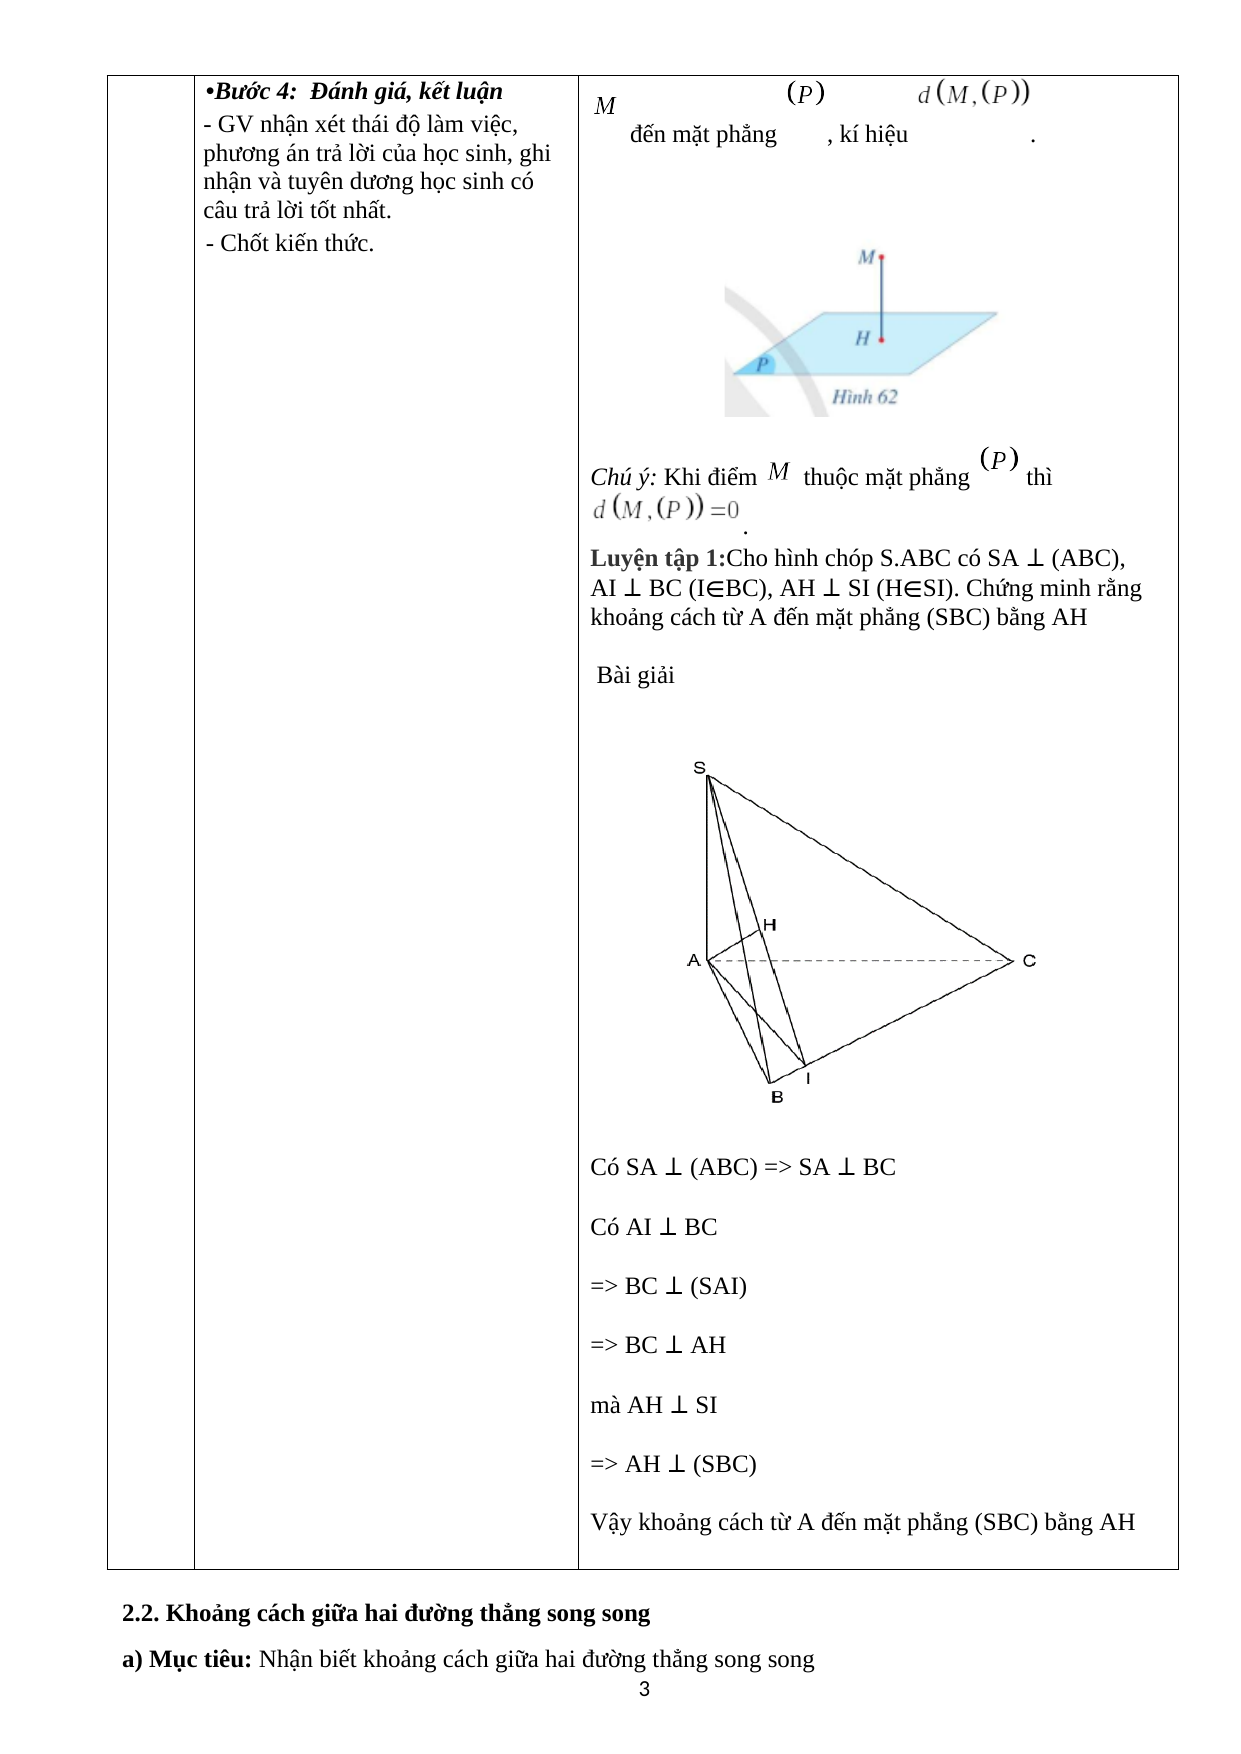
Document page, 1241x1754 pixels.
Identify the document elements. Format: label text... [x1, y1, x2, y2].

table_cell [108, 76, 194, 1569]
picture [724, 226, 1034, 417]
text 2.2. Khoảng cách giữa hai đường thẳng song song [122, 1598, 1166, 1627]
picture [590, 746, 1058, 1122]
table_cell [195, 76, 578, 1569]
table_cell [579, 76, 1178, 1569]
text a) Mục tiêu: Nhận biết khoảng cách giữa hai đường thẳng song song [122, 1644, 1166, 1673]
